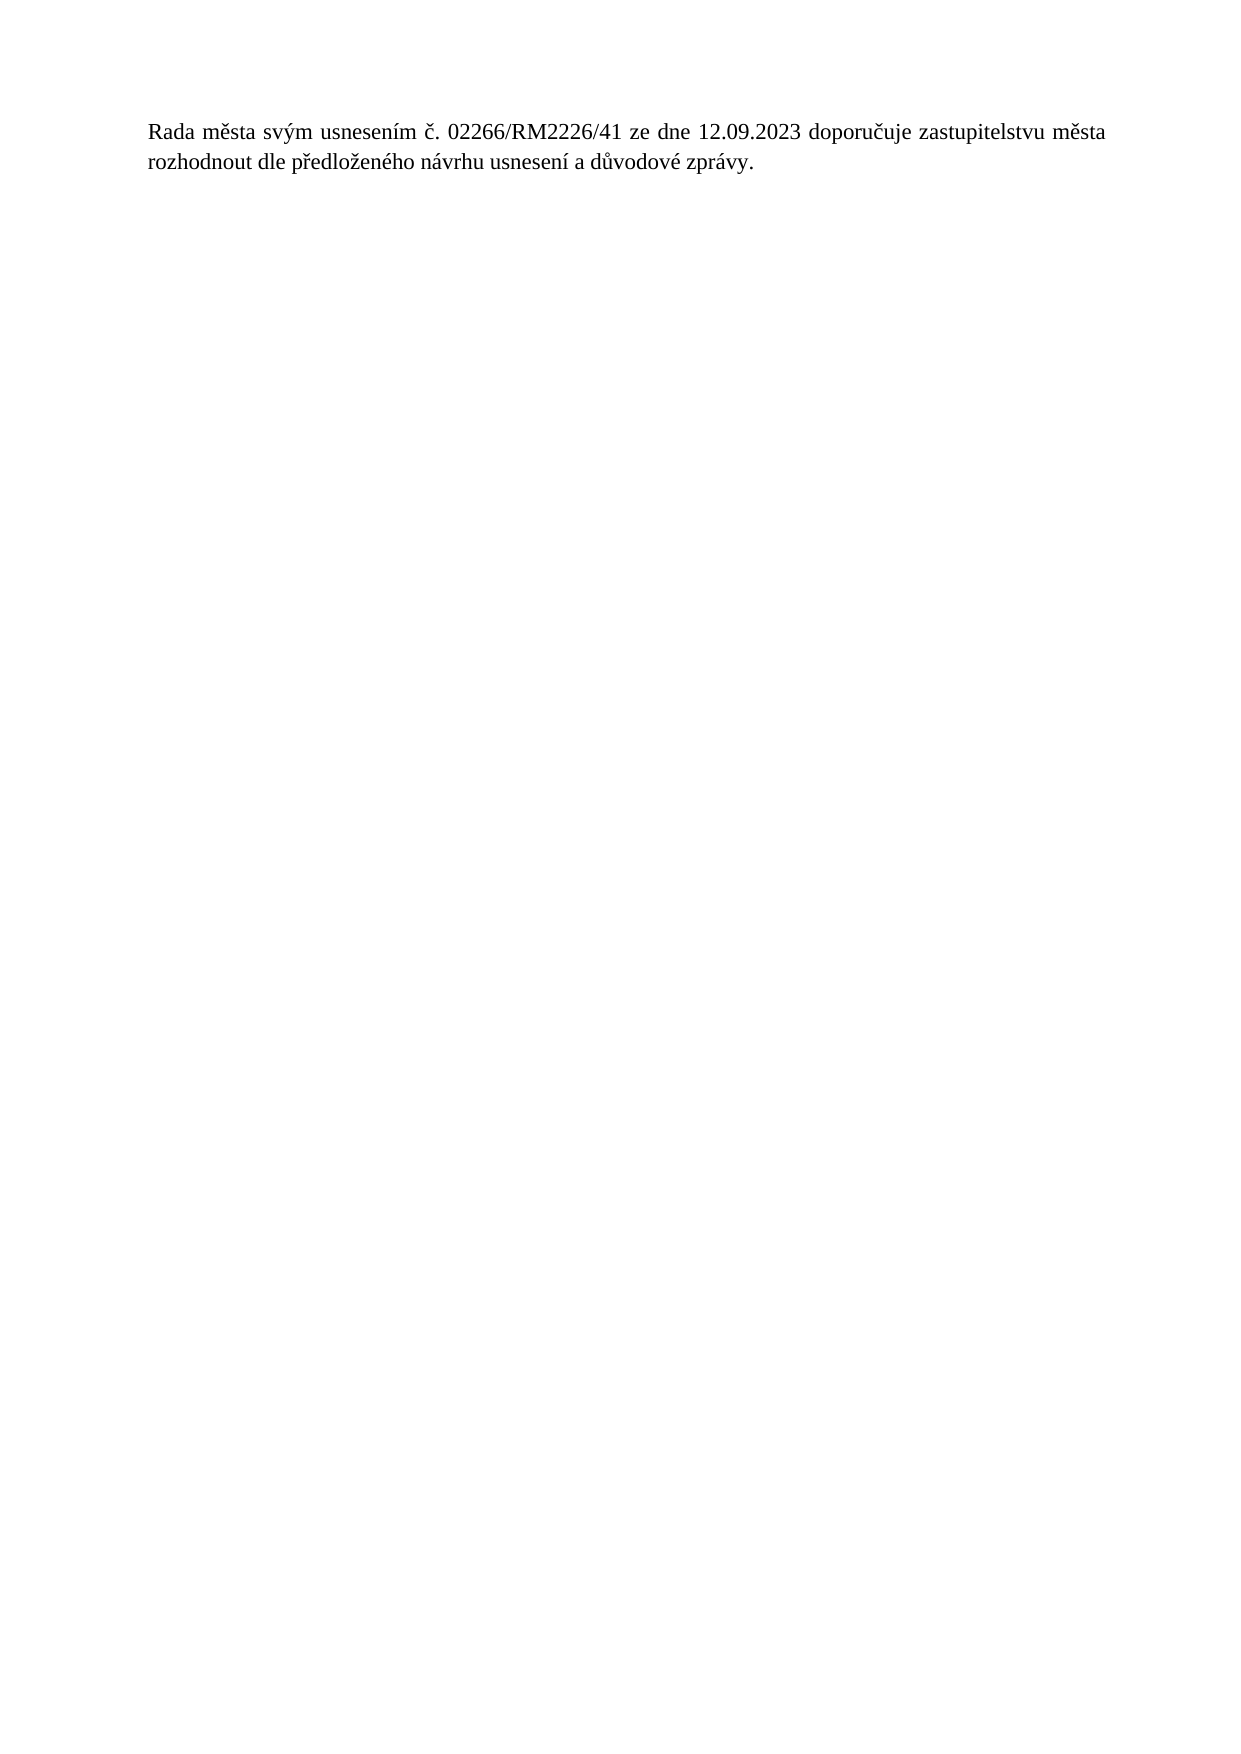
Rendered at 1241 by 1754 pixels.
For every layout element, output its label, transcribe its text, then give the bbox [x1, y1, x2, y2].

text Rada města svým usnesením č. 02266/RM2226/41 ze dne 12.09.2023 doporučuje zastupitelstvu města rozhodnout dle předloženého návrhu usnesení a důvodové zprávy. [148, 118, 1107, 175]
